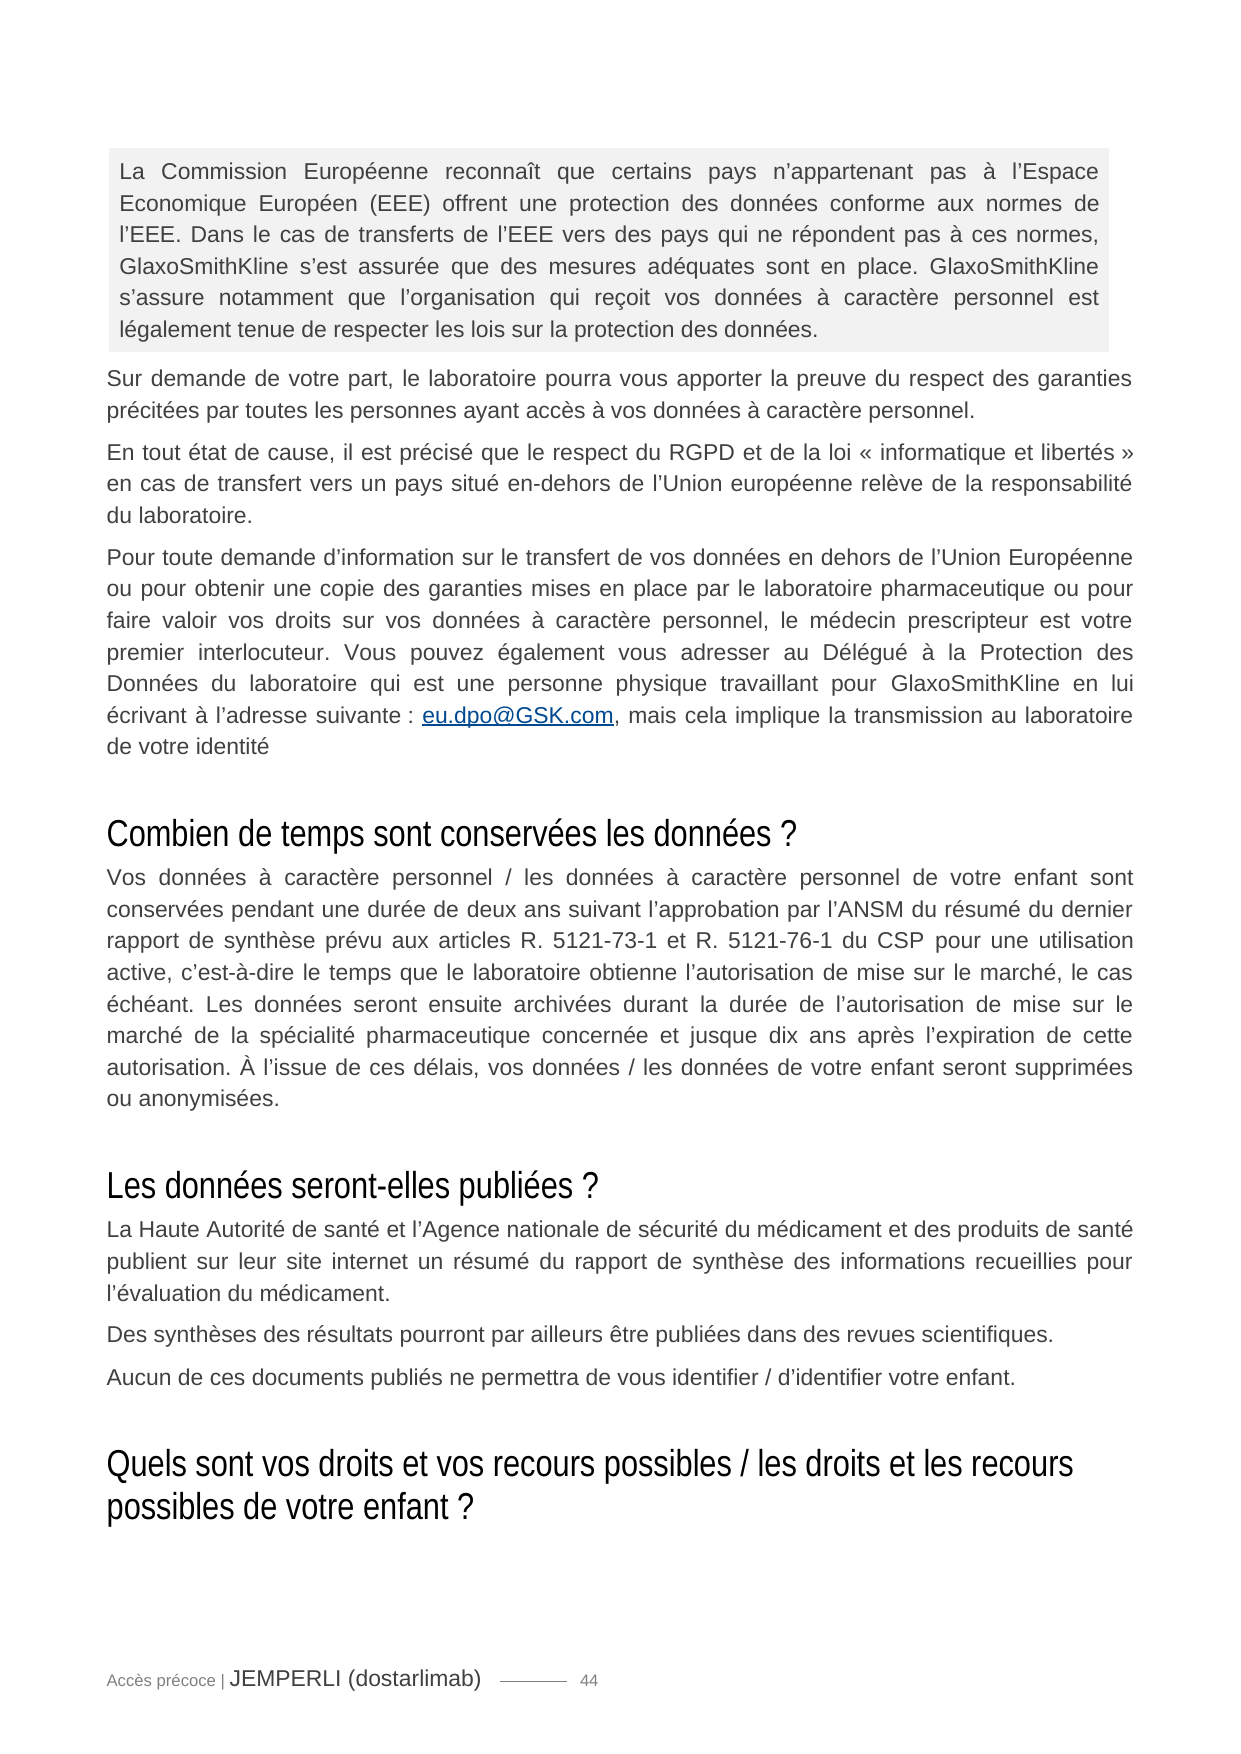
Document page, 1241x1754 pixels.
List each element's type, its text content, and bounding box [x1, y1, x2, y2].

text Des synthèses des résultats pourront par ailleurs être publiées dans des revues scientifiques. [106, 1321, 1134, 1348]
text Les données seront-elles publiées ? [106, 1163, 1134, 1206]
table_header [109, 148, 1109, 352]
text Quels sont vos droits et vos recours possibles / les droits et les recours possibles de votre enfant ? [106, 1441, 1134, 1527]
text En tout état de cause, il est précisé que le respect du RGPD et de la loi « informatique et libertés » en cas de transfert vers un pays situé en-dehors de l’Union européenne relève de la responsabilité du laboratoire. [106, 439, 1134, 528]
text Combien de temps sont conservées les données ? [106, 811, 1134, 854]
text Sur demande de votre part, le laboratoire pourra vous apporter la preuve du respect des garanties précitées par toutes les personnes ayant accès à vos données à caractère personnel. [106, 365, 1134, 423]
text Aucun de ces documents publiés ne permettra de vous identifier / d’identifier votre enfant. [106, 1363, 1134, 1390]
text La Haute Autorité de santé et l’Agence nationale de sécurité du médicament et des produits de santé publient sur leur site internet un résumé du rapport de synthèse des informations recueillies pour l’évaluation du médicament. [106, 1216, 1134, 1306]
text Pour toute demande d’information sur le transfert de vos données en dehors de l’Union Européenne ou pour obtenir une copie des garanties mises en place par le laboratoire pharmaceutique ou pour faire valoir vos droits sur vos données à caractère personnel, le médecin prescripteur est votre premier interlocuteur. Vous pouvez également vous adresser au Délégué à la Protection des Données du laboratoire qui est une personne physique travaillant pour en lui écrivant à l’adresse suivante : , mais cela implique la transmission au laboratoire de votre identité [106, 544, 1134, 759]
text Vos données à caractère personnel / les données à caractère personnel de votre enfant sont conservées pendant une durée de pour une utilisation active, c’est-à-dire le temps que le laboratoire obtienne l’autorisation de mise sur le marché, le cas échéant. Les données seront ensuite archivées durant . À l’issue de ces délais, vos données / les données de votre enfant seront supprimées ou anonymisées. [106, 864, 1134, 1112]
